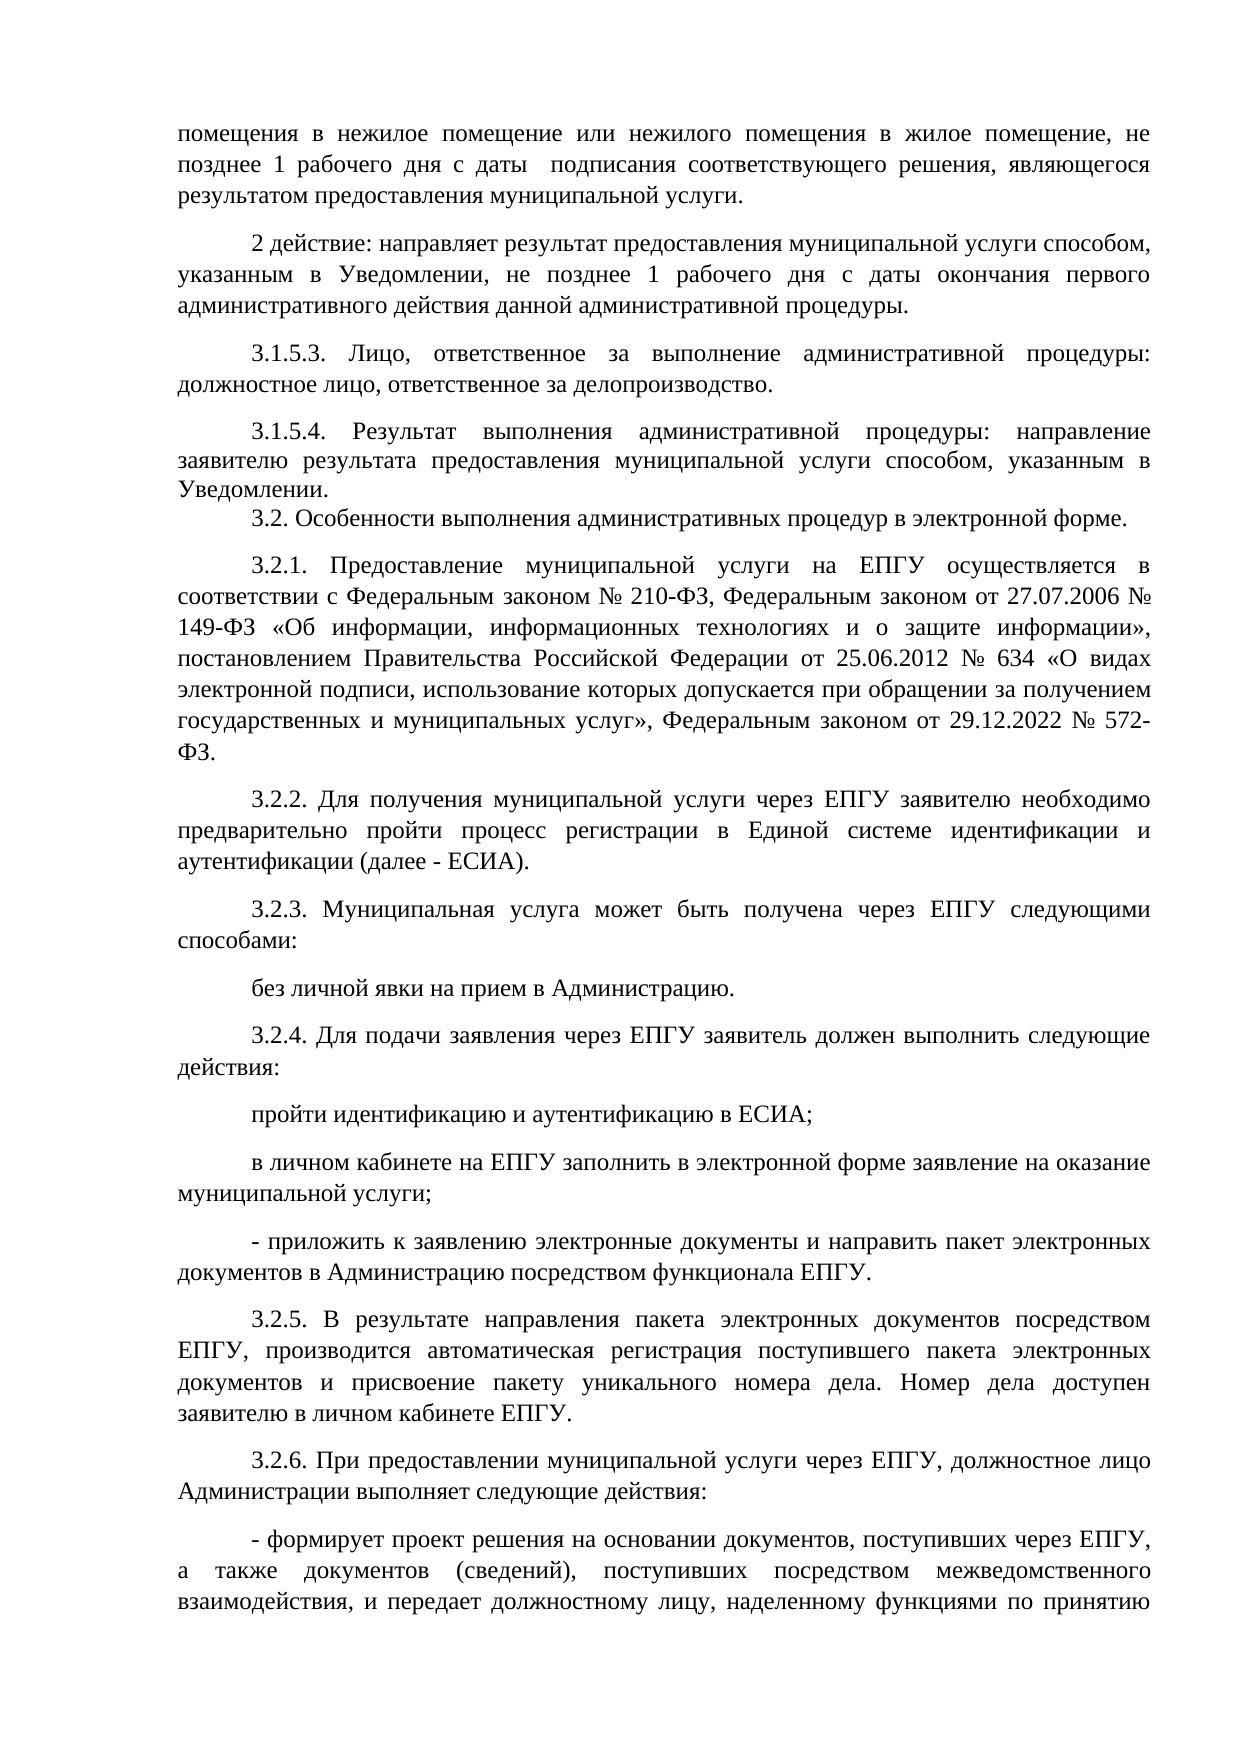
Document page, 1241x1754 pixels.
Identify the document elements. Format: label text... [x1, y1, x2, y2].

text 3.2.1. Предоставление муниципальной услуги на ЕПГУ осуществляется в соответствии с Федеральным законом № 210-ФЗ, Федеральным законом от 27.07.2006 № 149-ФЗ «Об информации, информационных технологиях и о защите информации», постановлением Правительства Российской Федерации от 25.06.2012 № 634 «О видах электронной подписи, использование которых допускается при обращении за получением государственных и муниципальных услуг», Федеральным законом от 29.12.2022 № 572-ФЗ. [177, 550, 1152, 765]
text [177, 1524, 1152, 1615]
text 3.2. Особенности выполнения административных процедур в электронной форме. [177, 503, 1152, 531]
title 3.1.5.4. Результат выполнения административной процедуры: направление заявителю результата предоставления муниципальной услуги способом, указанным в Уведомлении. [177, 416, 1152, 503]
text 3.2.4. Для подачи заявления через ЕПГУ заявитель должен выполнить следующие действия: [177, 1021, 1152, 1080]
text в личном кабинете на ЕПГУ заполнить в электронной форме заявление на оказание муниципальной услуги; [177, 1147, 1152, 1207]
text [177, 118, 1152, 209]
text 3.1.5.3. Лицо, ответственное за выполнение административной процедуры: должностное лицо, ответственное за делопроизводство. [177, 338, 1152, 397]
text пройти идентификацию и аутентификацию в ЕСИА; [177, 1099, 1152, 1128]
text 2 действие: направляет результат предоставления муниципальной услуги способом, указанным в Уведомлении, не позднее 1 рабочего дня с даты окончания первого административного действия данной административной процедуры. [177, 228, 1152, 319]
text 3.2.5. В результате направления пакета электронных документов посредством ЕПГУ, производится автоматическая регистрация поступившего пакета электронных документов и присвоение пакету уникального номера дела. Номер дела доступен заявителю в личном кабинете ЕПГУ. [177, 1304, 1152, 1426]
text 3.2.3. Муниципальная услуга может быть получена через ЕПГУ следующими способами: [177, 894, 1152, 954]
text без личной явки на прием в Администрацию. [177, 973, 1152, 1002]
text - приложить к заявлению электронные документы и направить пакет электронных документов в Администрацию посредством функционала ЕПГУ. [177, 1226, 1152, 1286]
text 3.2.2. Для получения муниципальной услуги через ЕПГУ заявителю необходимо предварительно пройти процесс регистрации в Единой системе идентификации и аутентификации (далее - ЕСИА). [177, 784, 1152, 875]
text 3.2.6. При предоставлении муниципальной услуги через ЕПГУ, должностное лицо Администрации выполняет следующие действия: [177, 1445, 1152, 1505]
